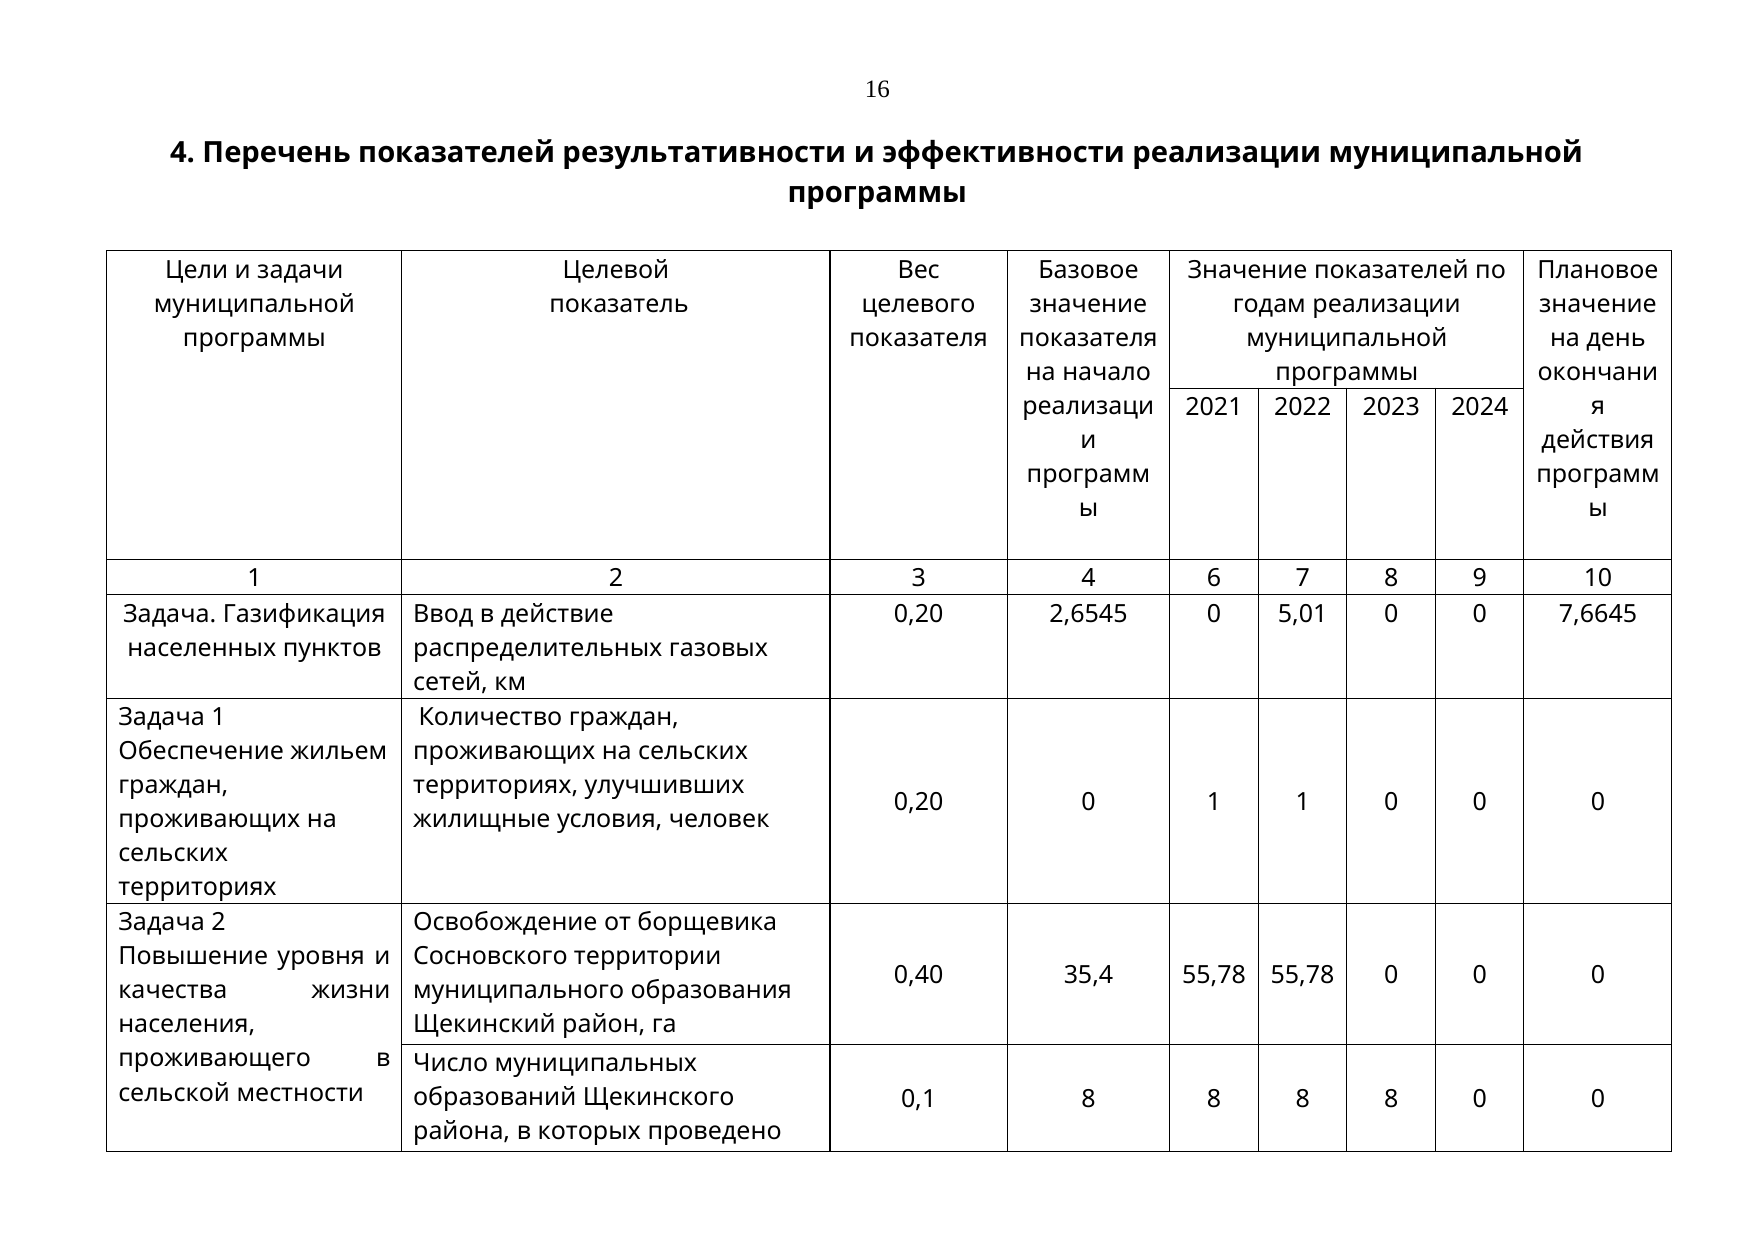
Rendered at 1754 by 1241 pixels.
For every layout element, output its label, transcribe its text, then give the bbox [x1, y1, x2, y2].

table_cell 55,78 [1259, 904, 1346, 1044]
table_cell 0,20 [831, 699, 1007, 903]
table_cell 0 [1008, 699, 1169, 903]
table_cell 0,1 [831, 1045, 1007, 1151]
table_cell 1 [107, 560, 401, 594]
table_cell 2022 [1259, 389, 1346, 524]
table_cell 0 [1347, 595, 1435, 697]
table_cell 2,6545 [1008, 595, 1169, 697]
table_cell 8 [1008, 1045, 1169, 1151]
table_cell 0 [1170, 595, 1258, 697]
table_cell Количество граждан, проживающих на сельских территориях, улучшивших жилищные условия, человек [402, 699, 829, 903]
table_cell 0,40 [831, 904, 1007, 1044]
table_cell 2 [402, 560, 829, 594]
table_header Вес целевого показателя [831, 251, 1007, 559]
table_cell Освобождение от борщевика Сосновского территории муниципального образования Щекинский район, га [402, 904, 829, 1044]
table_cell 2024 [1436, 389, 1523, 524]
table_cell 0 [1436, 595, 1523, 697]
table_cell Задача. Газификация населенных пунктов [107, 595, 401, 697]
table_cell 1 [1170, 699, 1258, 903]
text 4. Перечень показателей результативности и эффективности реализации муниципальной программы [118, 131, 1636, 211]
table_cell 9 [1436, 560, 1523, 594]
table_cell 0 [1347, 904, 1435, 1044]
table_cell Задача 2 Повышение уровня и качества жизни населения, проживающего в сельской местности [107, 904, 401, 1151]
table_cell [1347, 524, 1435, 559]
table_cell [1259, 524, 1346, 559]
table_cell [1436, 524, 1523, 559]
table_cell 1 [1259, 699, 1346, 903]
table_cell 2023 [1347, 389, 1435, 524]
table_cell 6 [1170, 560, 1258, 594]
table_cell 0 [1524, 904, 1671, 1044]
table_cell [1170, 524, 1258, 559]
table_header Цели и задачи муниципальной программы [107, 251, 401, 559]
table_cell [1524, 524, 1671, 559]
table_cell 7 [1259, 560, 1346, 594]
table_cell 0 [1436, 699, 1523, 903]
table_cell 8 [1347, 1045, 1435, 1151]
table_header Плановое значение на день окончания действия программы [1524, 251, 1671, 524]
table_cell 0,20 [831, 595, 1007, 697]
table_cell 0 [1524, 699, 1671, 903]
table_cell Ввод в действие распределительных газовых сетей, км [402, 595, 829, 697]
table_cell 10 [1524, 560, 1671, 594]
table_cell Задача 1 Обеспечение жильем граждан, проживающих на сельских территориях [107, 699, 401, 903]
table_cell 2021 [1170, 389, 1258, 524]
table_cell 0 [1436, 1045, 1523, 1151]
table_cell 7,6645 [1524, 595, 1671, 697]
table_cell 55,78 [1170, 904, 1258, 1044]
table_cell 5,01 [1259, 595, 1346, 697]
table_cell 0 [1524, 1045, 1671, 1151]
table_cell 0 [1436, 904, 1523, 1044]
table_cell 4 [1008, 560, 1169, 594]
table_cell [402, 1045, 829, 1151]
table_cell 8 [1170, 1045, 1258, 1151]
table_cell 0 [1347, 699, 1435, 903]
table_header Целевой показатель [402, 251, 829, 559]
table_cell 8 [1347, 560, 1435, 594]
table_header Значение показателей по годам реализации муниципальной программы [1170, 251, 1523, 388]
table_cell 35,4 [1008, 904, 1169, 1044]
table_header Базовое значение показателя на начало реализации программы [1008, 251, 1169, 559]
table_cell 8 [1259, 1045, 1346, 1151]
table_cell 3 [831, 560, 1007, 594]
